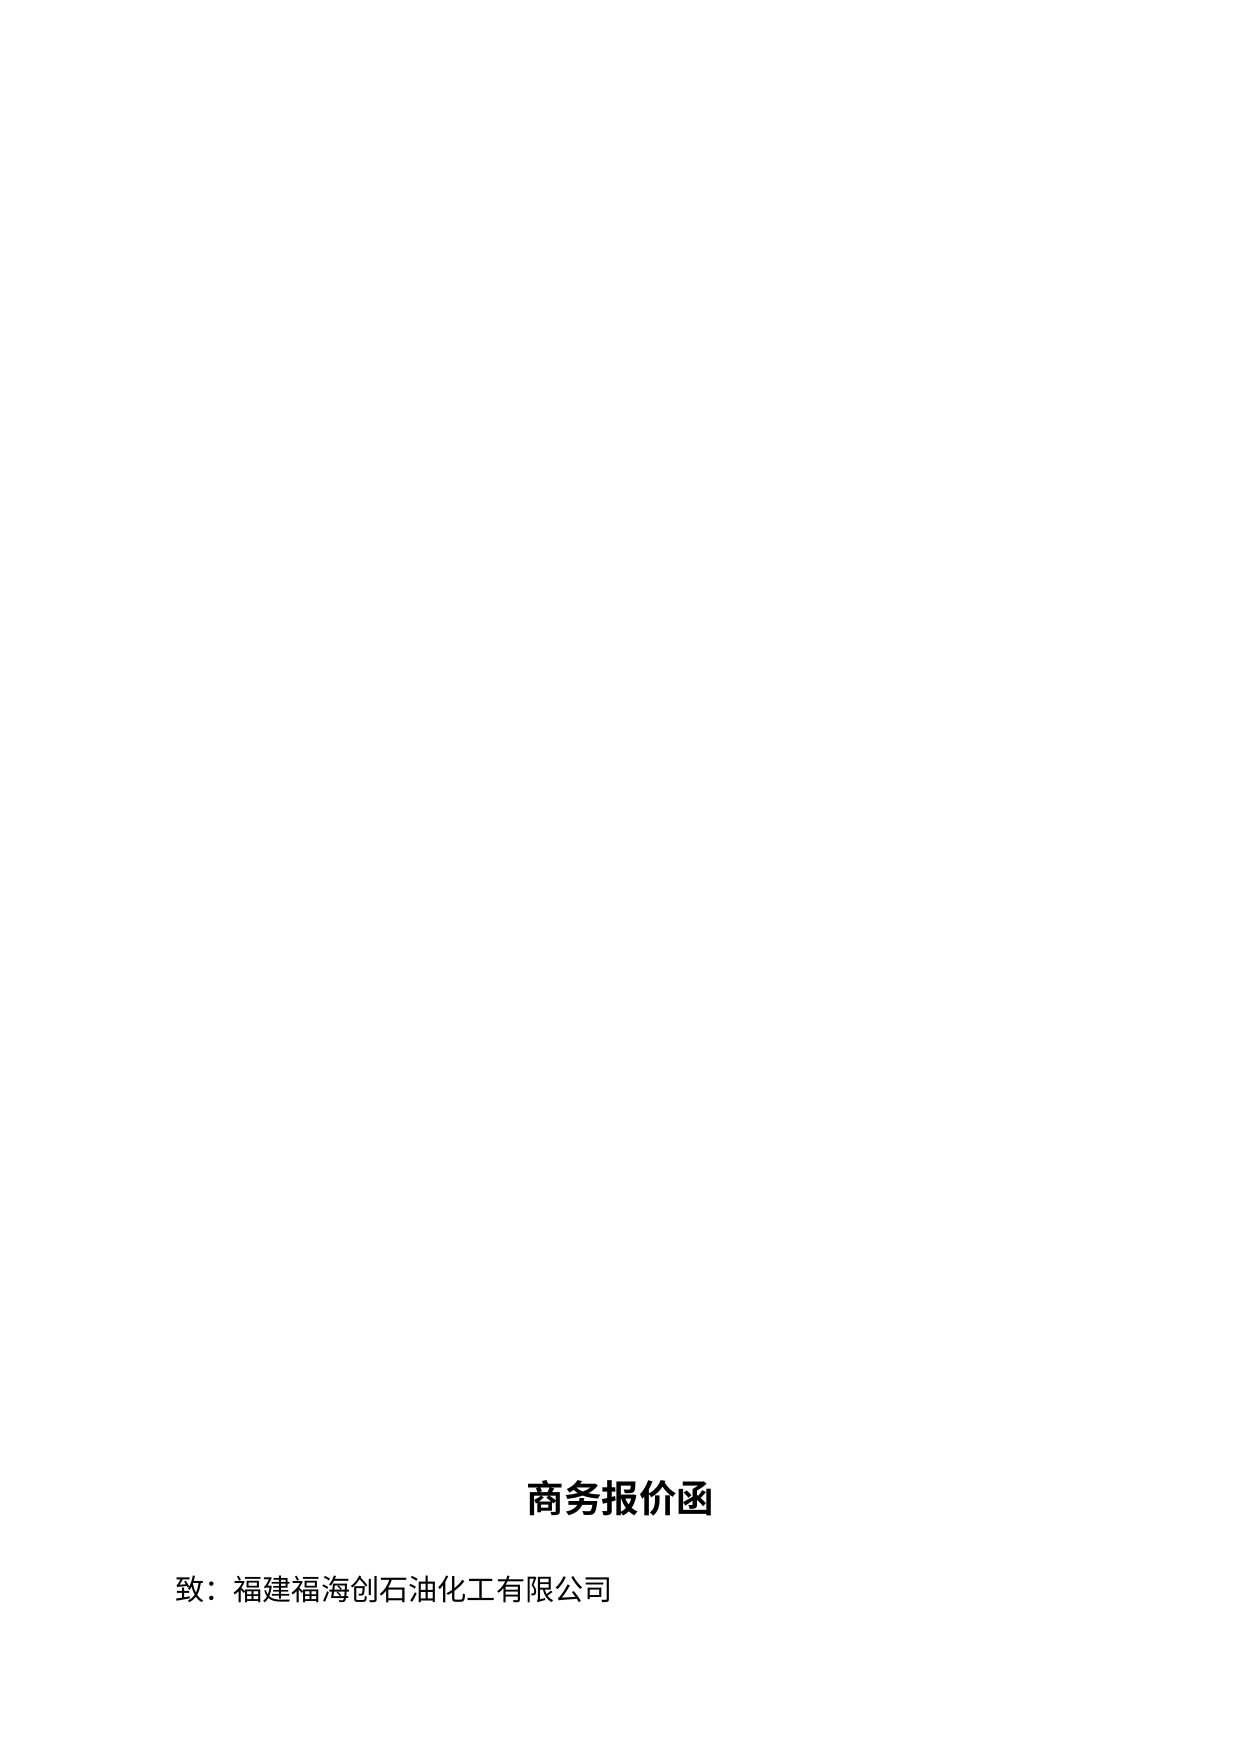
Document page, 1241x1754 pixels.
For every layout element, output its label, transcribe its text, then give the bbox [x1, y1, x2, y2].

text 商务报价函 [175, 1463, 1065, 1528]
text 致：福建福海创石油化工有限公司 [175, 1555, 1065, 1620]
